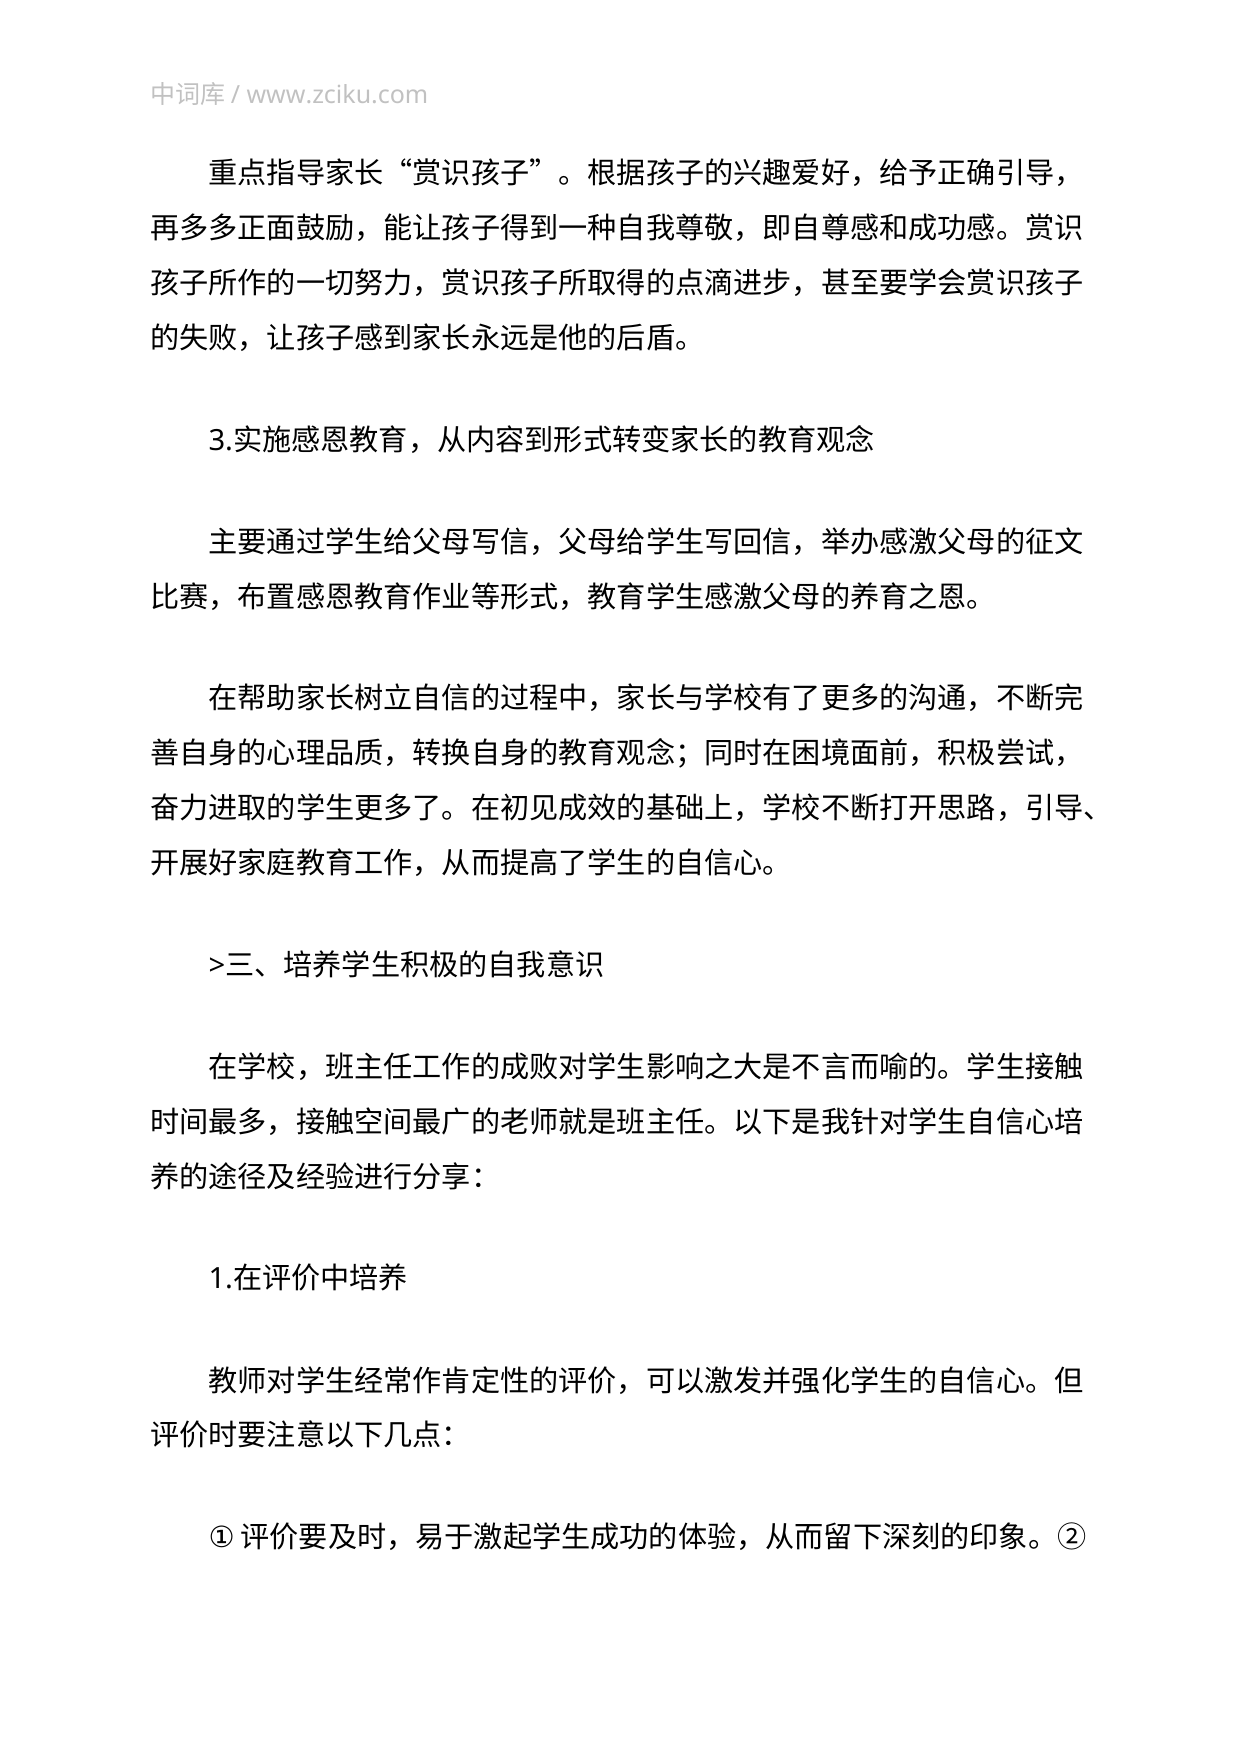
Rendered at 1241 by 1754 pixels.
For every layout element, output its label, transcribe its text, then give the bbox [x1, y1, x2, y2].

text 教师对学生经常作肯定性的评价，可以激发并强化学生的自信心。但评价时要注意以下几点： [150, 1357, 1090, 1454]
text 3.实施感恩教育，从内容到形式转变家长的教育观念 [150, 416, 1090, 459]
text 在学校，班主任工作的成败对学生影响之大是不言而喻的。学生接触时间最多，接触空间最广的老师就是班主任。以下是我针对学生自信心培养的途径及经验进行分享： [150, 1043, 1090, 1196]
text >三、培养学生积极的自我意识 [150, 942, 1090, 984]
text 重点指导家长“赏识孩子”。根据孩子的兴趣爱好，给予正确引导，再多多正面鼓励，能让孩子得到一种自我尊敬，即自尊感和成功感。赏识孩子所作的一切努力，赏识孩子所取得的点滴进步，甚至要学会赏识孩子的失败，让孩子感到家长永远是他的后盾。 [150, 150, 1090, 357]
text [150, 1514, 1090, 1556]
text 1.在评价中培养 [150, 1255, 1090, 1297]
text 主要通过学生给父母写信，父母给学生写回信，举办感激父母的征文比赛，布置感恩教育作业等形式，教育学生感激父母的养育之恩。 [150, 518, 1090, 616]
text 在帮助家长树立自信的过程中，家长与学校有了更多的沟通，不断完善自身的心理品质，转换自身的教育观念；同时在困境面前，积极尝试，奋力进取的学生更多了。在初见成效的基础上，学校不断打开思路，引导、开展好家庭教育工作，从而提高了学生的自信心。 [150, 675, 1090, 882]
